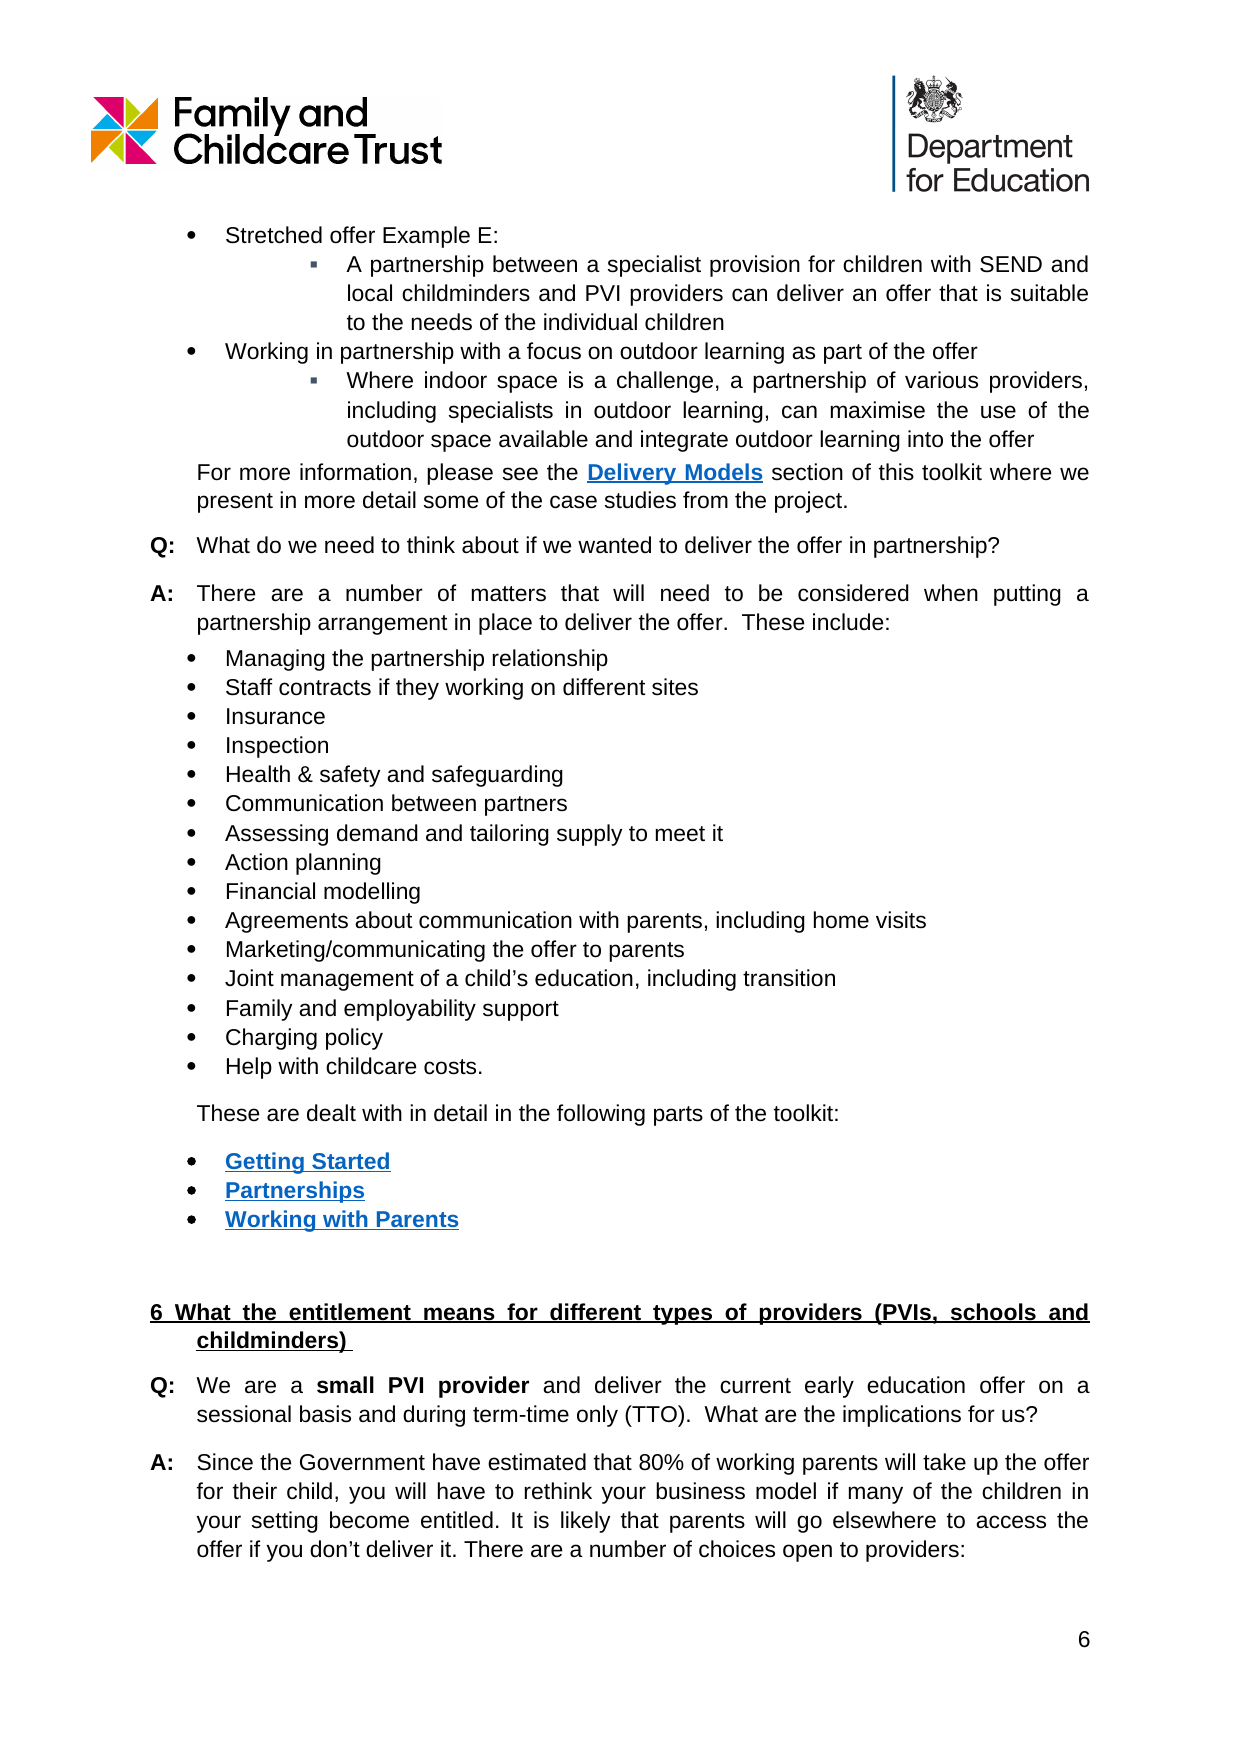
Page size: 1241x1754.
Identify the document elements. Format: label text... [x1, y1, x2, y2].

picture [91, 97, 442, 171]
picture [890, 75, 1091, 193]
list Health & safety and safeguarding [187, 758, 1090, 787]
list Insurance [187, 700, 1090, 729]
text A: Since the Government have estimated that 80% of working parents will take up the offer for their child, you will have to rethink your business model if many of the children in your setting become entitled. It is likely that parents will go elsewhere to access the offer if you don’t deliver it. There are a number of choices open to providers: [150, 1446, 1090, 1562]
list Joint management of a child’s education, including transition [187, 962, 1090, 992]
list Family and employability support [187, 992, 1090, 1021]
list Help with childcare costs. [187, 1050, 1090, 1079]
list Managing the partnership relationship [187, 642, 1090, 671]
list Action planning [187, 846, 1090, 875]
list Partnerships [187, 1174, 1090, 1203]
list Inspection [187, 729, 1090, 758]
list Assessing demand and tailoring supply to meet it [187, 817, 1090, 846]
list Agreements about communication with parents, including home visits [187, 904, 1090, 933]
text These are dealt with in detail in the following parts of the toolkit: [150, 1100, 1090, 1126]
list Staff contracts if they working on different sites [187, 671, 1090, 700]
list Working with Parents [187, 1203, 1090, 1233]
list Marketing/communicating the offer to parents [187, 933, 1090, 962]
list Communication between partners [187, 787, 1090, 817]
list Where indoor space is a challenge, a partnership of various providers, including specialists in outdoor learning, can maximise the use of the outdoor space available and integrate outdoor learning into the offer [309, 365, 1090, 452]
text 6 What the entitlement means for different types of providers (PVIs, schools and childminders) [150, 1323, 1090, 1353]
list Getting Started [187, 1145, 1090, 1174]
text Q: What do we need to think about if we wanted to deliver the offer in partnership? [150, 532, 1090, 558]
list Stretched offer Example E: [187, 219, 1090, 248]
list Financial modelling [187, 875, 1090, 904]
list Working in partnership with a focus on outdoor learning as part of the offer [187, 336, 1090, 365]
text 6 What the entitlement means for different types of providers (PVIs, schools and childminders) [150, 1298, 1090, 1321]
list A partnership between a specialist provision for children with SEND and local childminders and PVI providers can deliver an offer that is suitable to the needs of the individual children [309, 248, 1090, 336]
text A: There are a number of matters that will need to be considered when putting a partnership arrangement in place to deliver the offer. These include: [150, 577, 1090, 635]
list Charging policy [187, 1021, 1090, 1050]
text For more information, please see the Delivery Models section of this toolkit where we present in more detail some of the case studies from the project. [150, 458, 1090, 513]
text Q: We are a small PVI provider and deliver the current early education offer on a sessional basis and during term-time only (TTO). What are the implications for us? [150, 1372, 1090, 1427]
